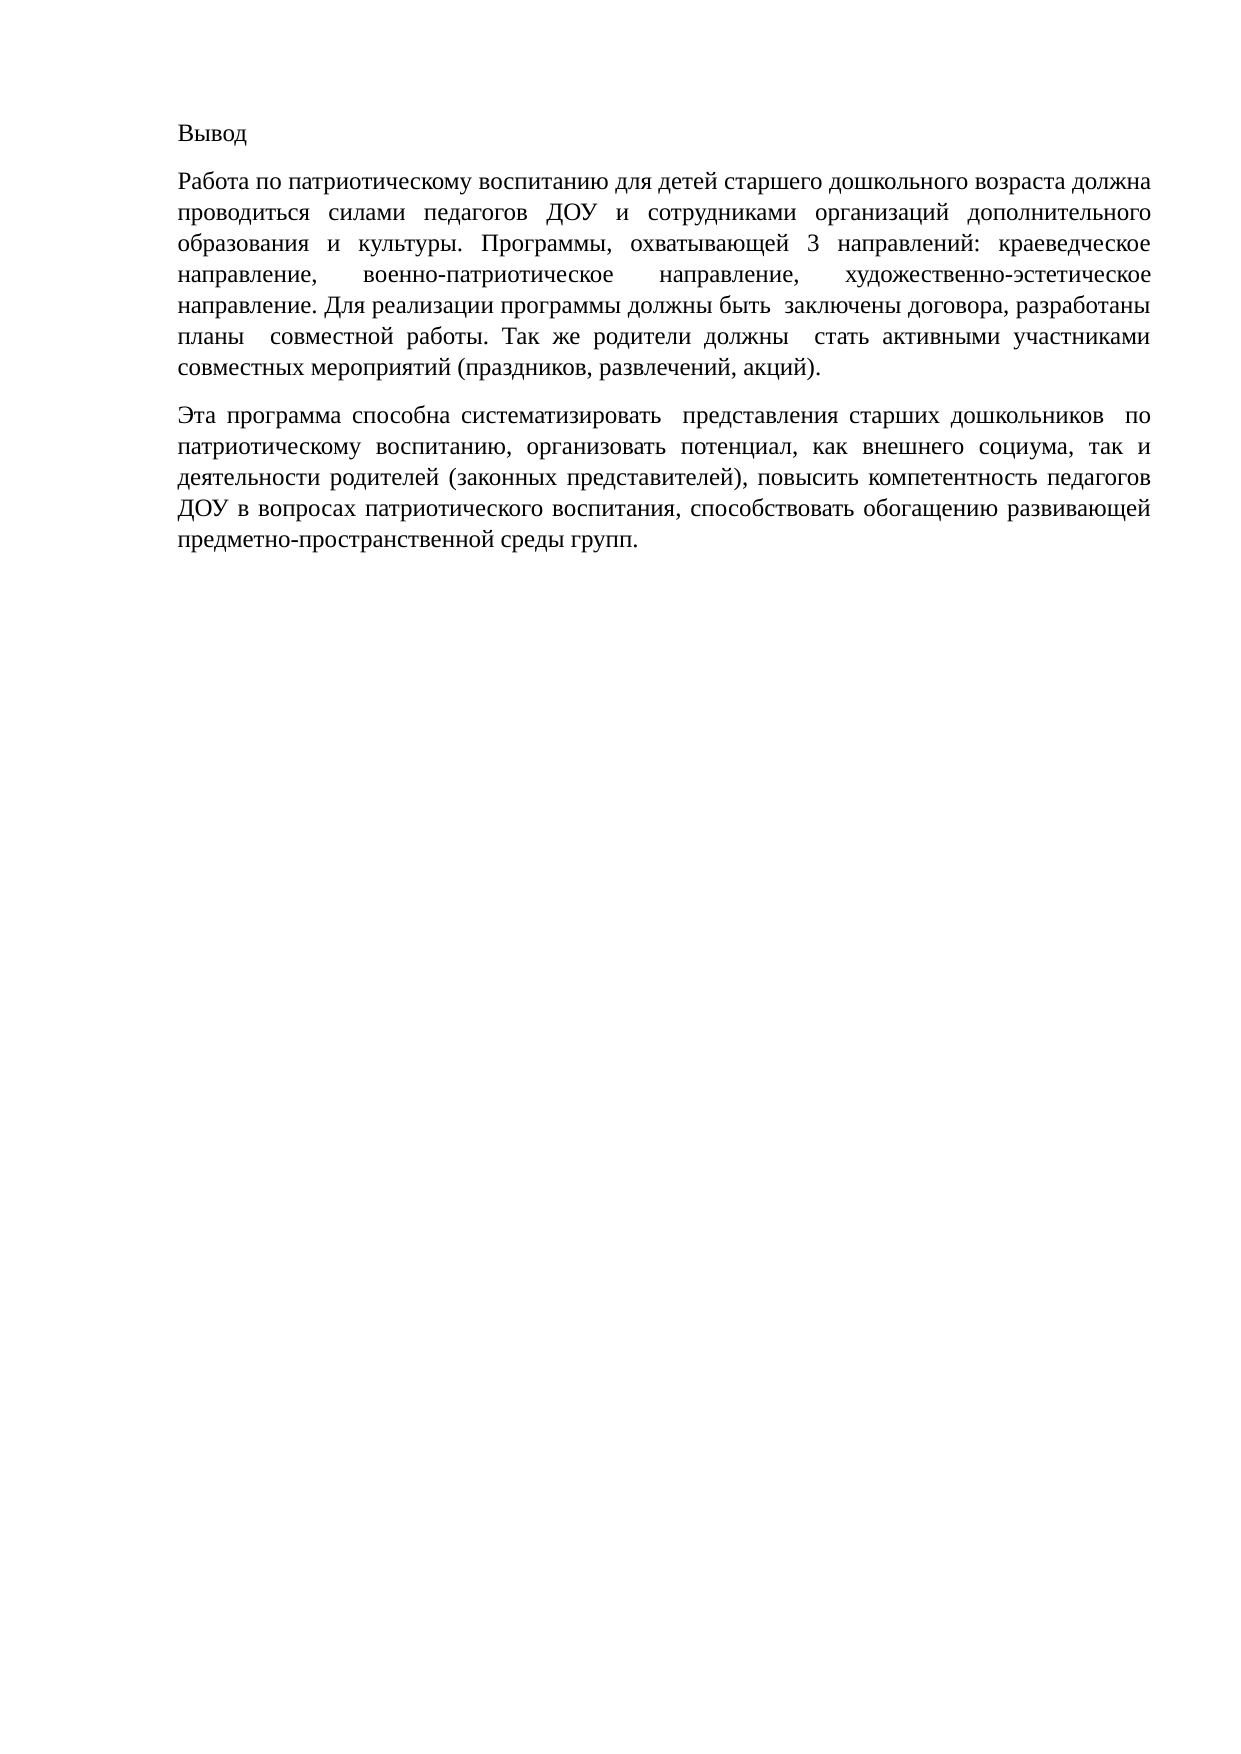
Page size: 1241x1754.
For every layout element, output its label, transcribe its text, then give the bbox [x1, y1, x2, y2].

text Вывод [177, 118, 1152, 147]
text Работа по патриотическому воспитанию для детей старшего дошкольного возраста должна проводиться силами педагогов ДОУ и сотрудниками организаций дополнительного образования и культуры. Программы, охватывающей 3 направлений: краеведческое направление, военно-патриотическое направление, художественно-эстетическое направление. Для реализации программы должны быть заключены договора, разработаны планы совместной работы. Так же родители должны стать активными участниками совместных мероприятий (праздников, развлечений, акций). [177, 166, 1152, 381]
text Эта программа способна систематизировать представления старших дошкольников по патриотическому воспитанию, организовать потенциал, как внешнего социума, так и деятельности родителей (законных представителей), повысить компетентность педагогов ДОУ в вопросах патриотического воспитания, способствовать обогащению развивающей предметно-пространственной среды групп. [177, 400, 1152, 553]
